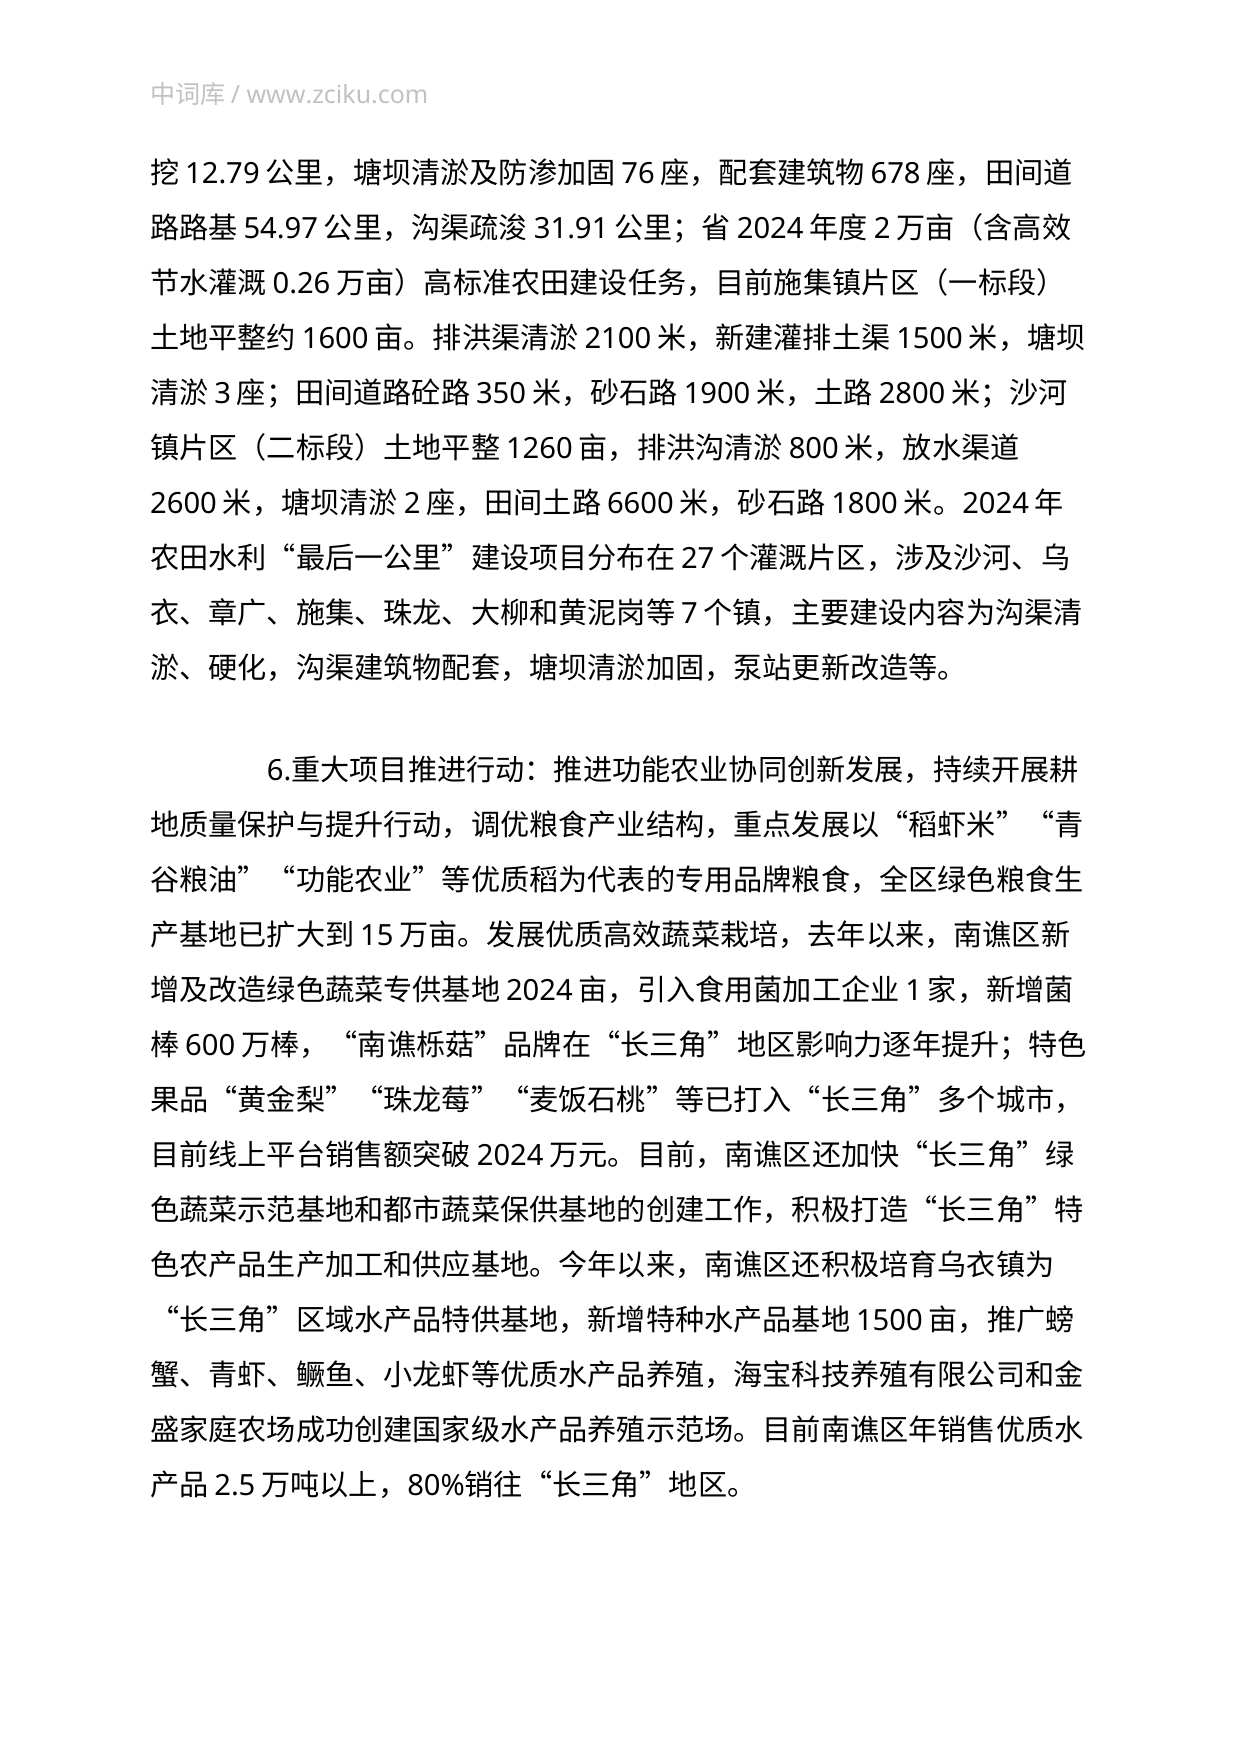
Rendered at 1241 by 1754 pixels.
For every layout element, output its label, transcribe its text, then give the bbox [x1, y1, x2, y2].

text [150, 150, 1090, 687]
text 6.重大项目推进行动：推进功能农业协同创新发展，持续开展耕地质量保护与提升行动，调优粮食产业结构，重点发展以“稻虾米”“青谷粮油”“功能农业”等优质稻为代表的专用品牌粮食，全区绿色粮食生产基地已扩大到15万亩。发展优质高效蔬菜栽培，去年以来，南谯区新增及改造绿色蔬菜专供基地2024亩，引入食用菌加工企业1家，新增菌棒600万棒，“南谯栎菇”品牌在“长三角”地区影响力逐年提升；特色果品“黄金梨”“珠龙莓”“麦饭石桃”等已打入“长三角”多个城市，目前线上平台销售额突破2024万元。目前，南谯区还加快“长三角”绿色蔬菜示范基地和都市蔬菜保供基地的创建工作，积极打造“长三角”特色农产品生产加工和供应基地。今年以来，南谯区还积极培育乌衣镇为“长三角”区域水产品特供基地，新增特种水产品基地1500亩，推广螃蟹、青虾、鳜鱼、小龙虾等优质水产品养殖，海宝科技养殖有限公司和金盛家庭农场成功创建国家级水产品养殖示范场。目前南谯区年销售优质水产品2.5万吨以上，80%销往“长三角”地区。 [150, 747, 1090, 1503]
